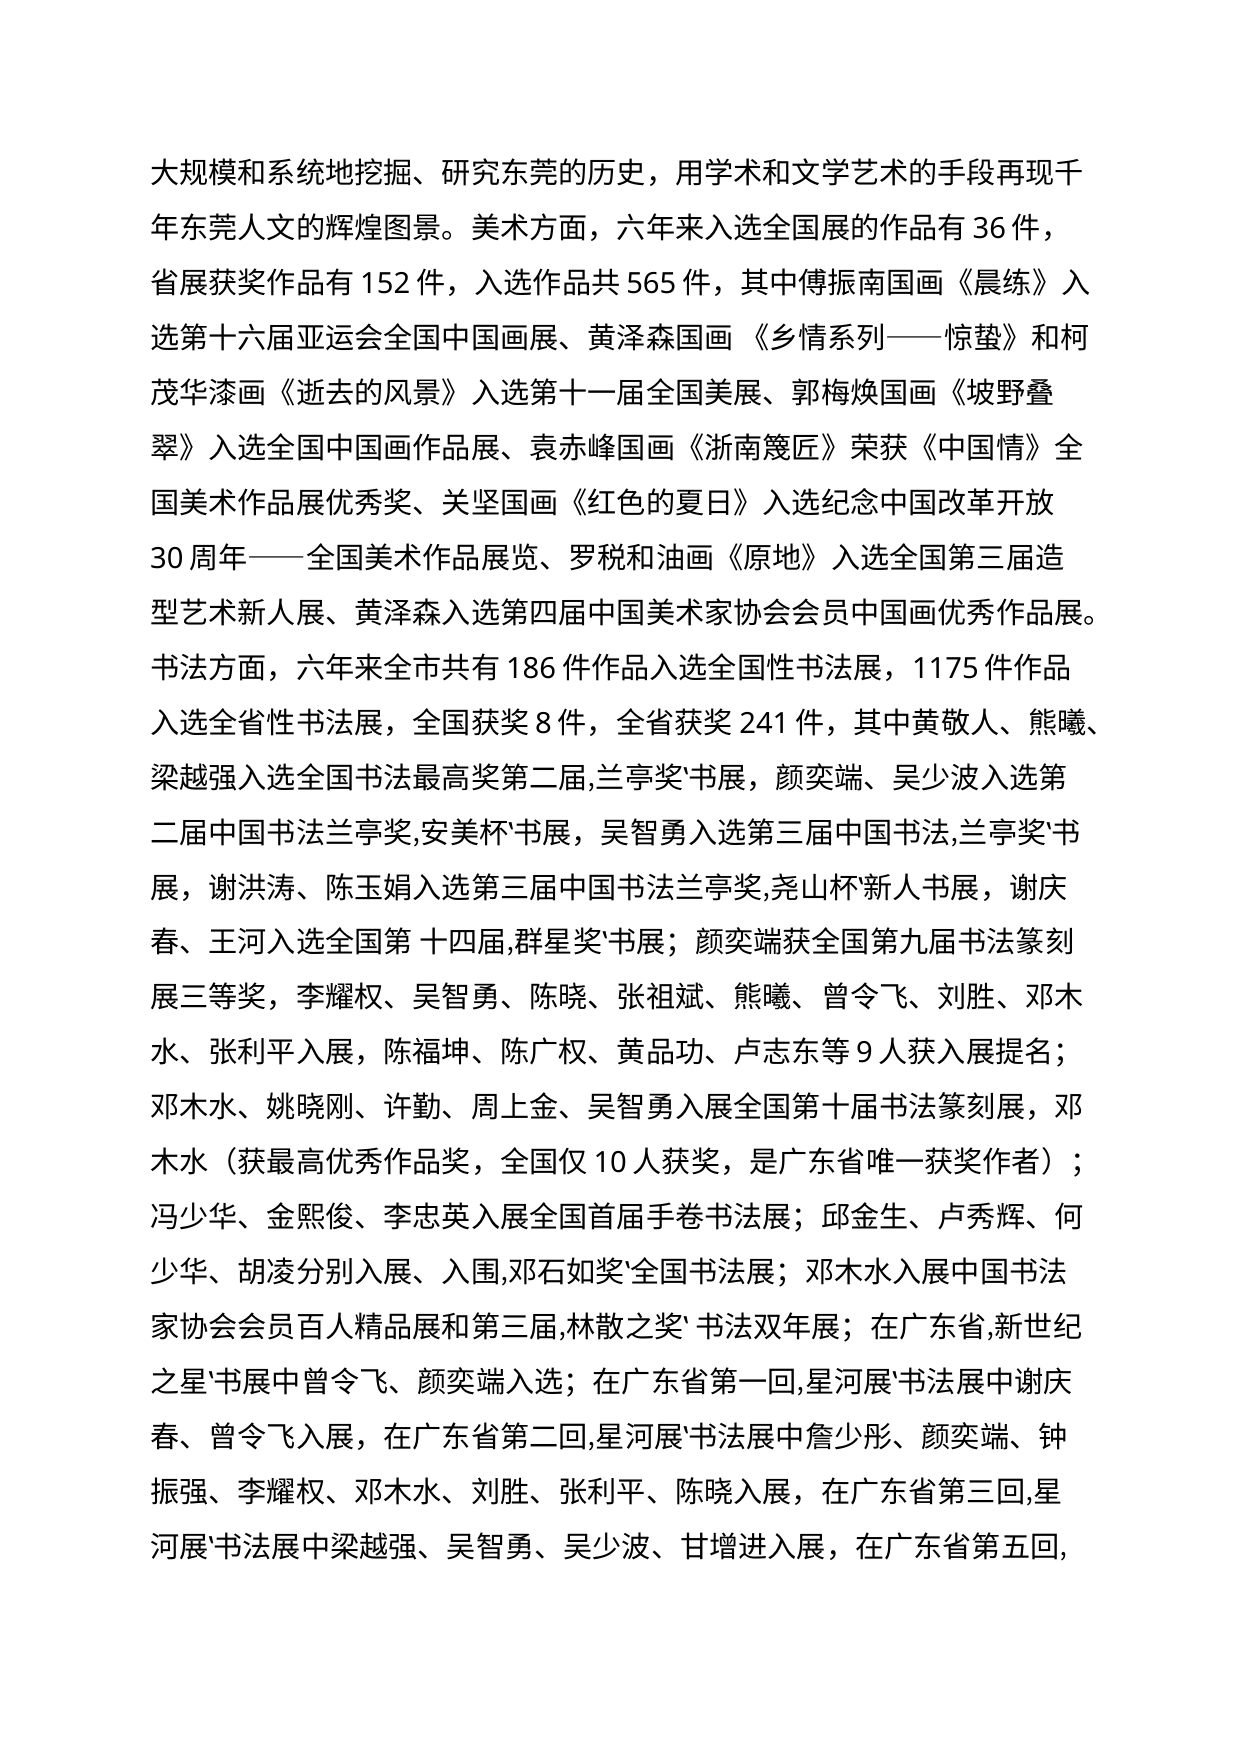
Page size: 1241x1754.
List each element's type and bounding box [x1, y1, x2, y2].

text [150, 150, 1090, 1565]
